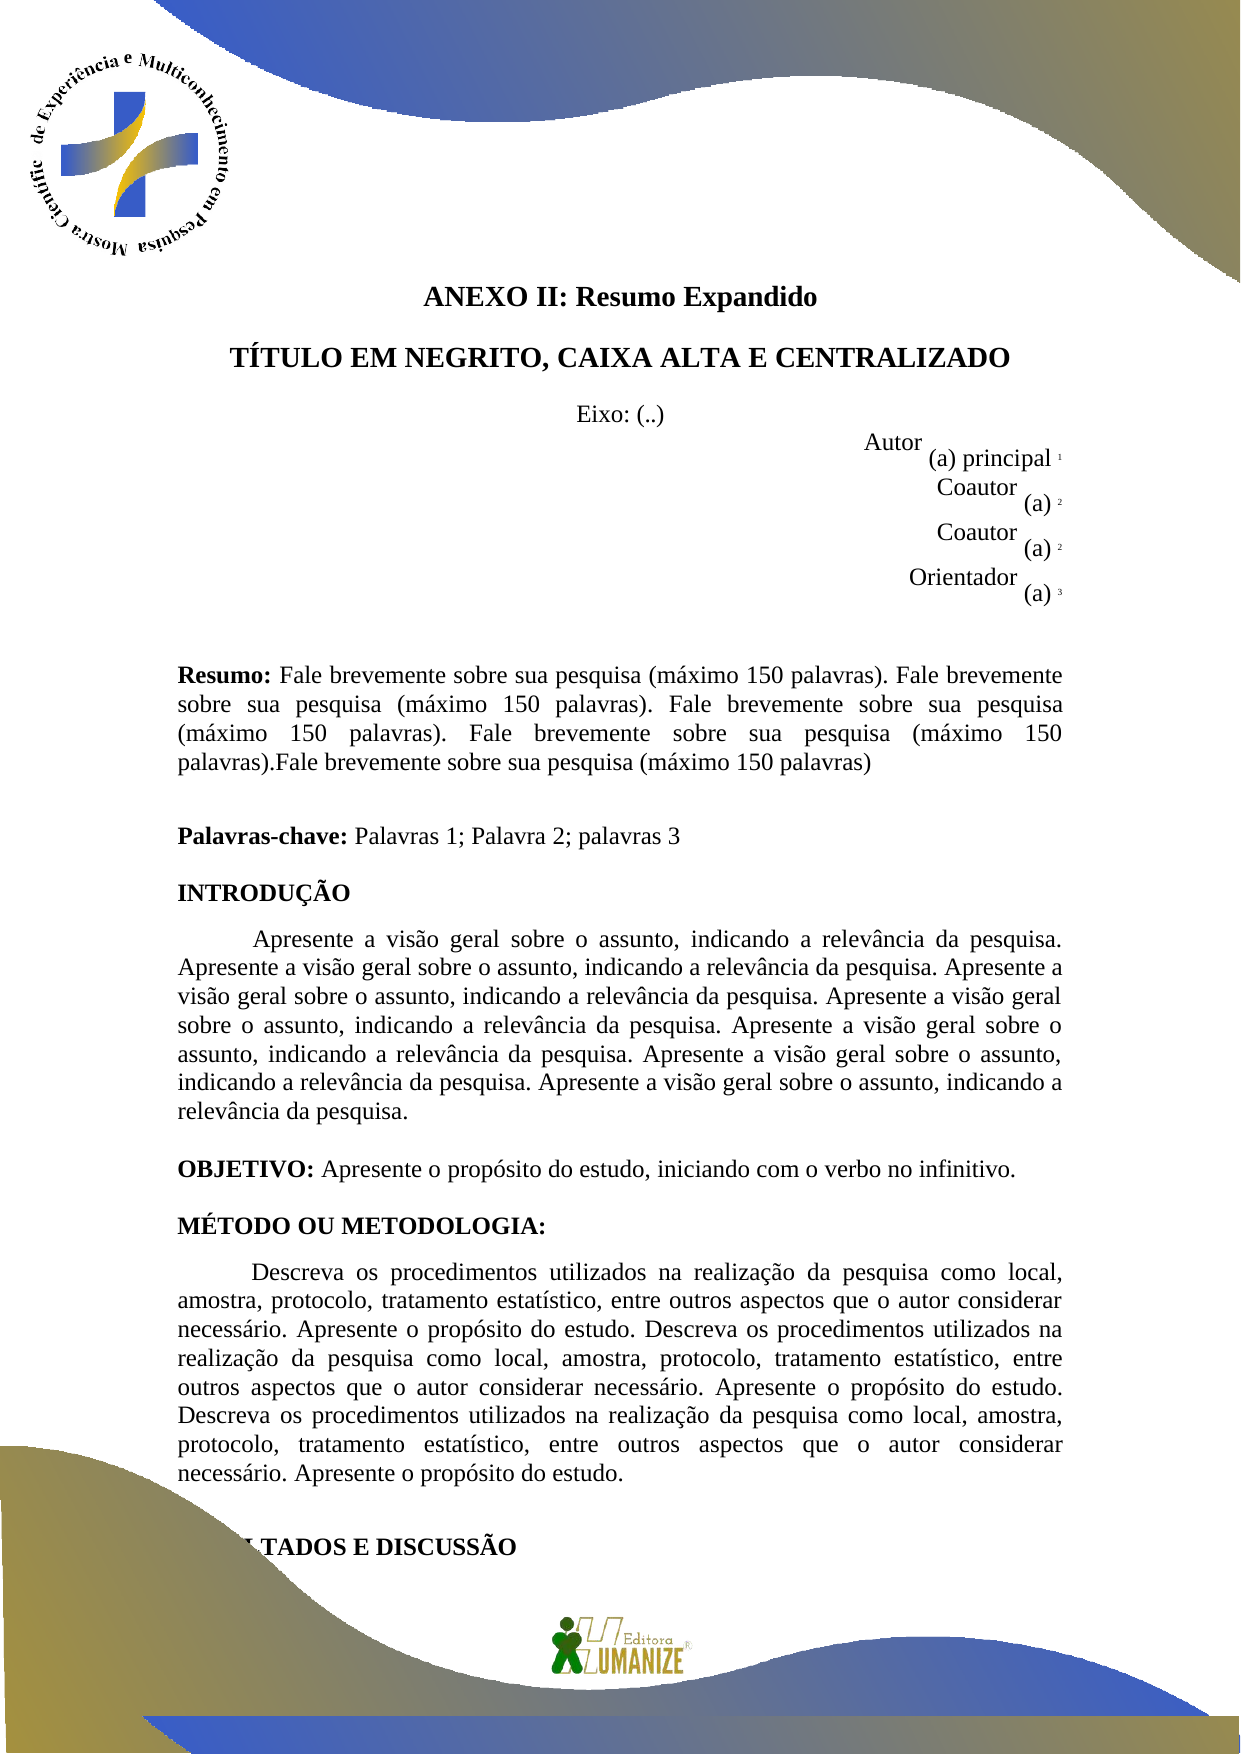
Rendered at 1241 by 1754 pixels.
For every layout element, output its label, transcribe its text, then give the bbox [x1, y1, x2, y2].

text Orientador (a) 3 [177, 562, 1063, 607]
text MÉTODO OU METODOLOGIA: [177, 1211, 1122, 1240]
text OBJETIVO: Apresente o propósito do estudo, iniciando com o verbo no infinitivo. [177, 1154, 1122, 1182]
picture [24, 0, 1241, 287]
text Eixo: (..) [178, 399, 1063, 427]
text Coautor (a) 2 [177, 517, 1063, 562]
picture [0, 1446, 1241, 1754]
text Apresente a visão geral sobre o assunto, indicando a relevância da pesquisa. Apresente a visão geral sobre o assunto, indicando a relevância da pesquisa. Apresente a visão geral sobre o assunto, indicando a relevância da pesquisa. Apresente a visão geral sobre o assunto, indicando a relevância da pesquisa. Apresente a visão geral sobre o assunto, indicando a relevância da pesquisa. Apresente a visão geral sobre o assunto, indicando a relevância da pesquisa. Apresente a visão geral sobre o assunto, indicando a relevância da pesquisa. [177, 924, 1063, 1125]
text Autor (a) principal 1 [177, 427, 1063, 472]
text Descreva os procedimentos utilizados na realização da pesquisa como local, amostra, protocolo, tratamento estatístico, entre outros aspectos que o autor considerar necessário. Apresente o propósito do estudo. Descreva os procedimentos utilizados na realização da pesquisa como local, amostra, protocolo, tratamento estatístico, entre outros aspectos que o autor considerar necessário. Apresente o propósito do estudo. Descreva os procedimentos utilizados na realização da pesquisa como local, amostra, protocolo, tratamento estatístico, entre outros aspectos que o autor considerar necessário. Apresente o propósito do estudo. [177, 1257, 1063, 1446]
text Coautor (a) 2 [177, 472, 1063, 517]
text TÍTULO EM NEGRITO, CAIXA ALTA E CENTRALIZADO [177, 340, 1063, 374]
text Resumo: Fale brevemente sobre sua pesquisa (máximo 150 palavras). Fale brevemente sobre sua pesquisa (máximo 150 palavras). Fale brevemente sobre sua pesquisa (máximo 150 palavras). Fale brevemente sobre sua pesquisa (máximo 150 palavras).Fale brevemente sobre sua pesquisa (máximo 150 palavras) [177, 660, 1063, 775]
text Palavras-chave: Palavras 1; Palavra 2; palavras 3 [177, 821, 1122, 850]
text ANEXO II: Resumo Expandido [178, 279, 1063, 313]
text INTRODUÇÃO [177, 878, 1122, 907]
